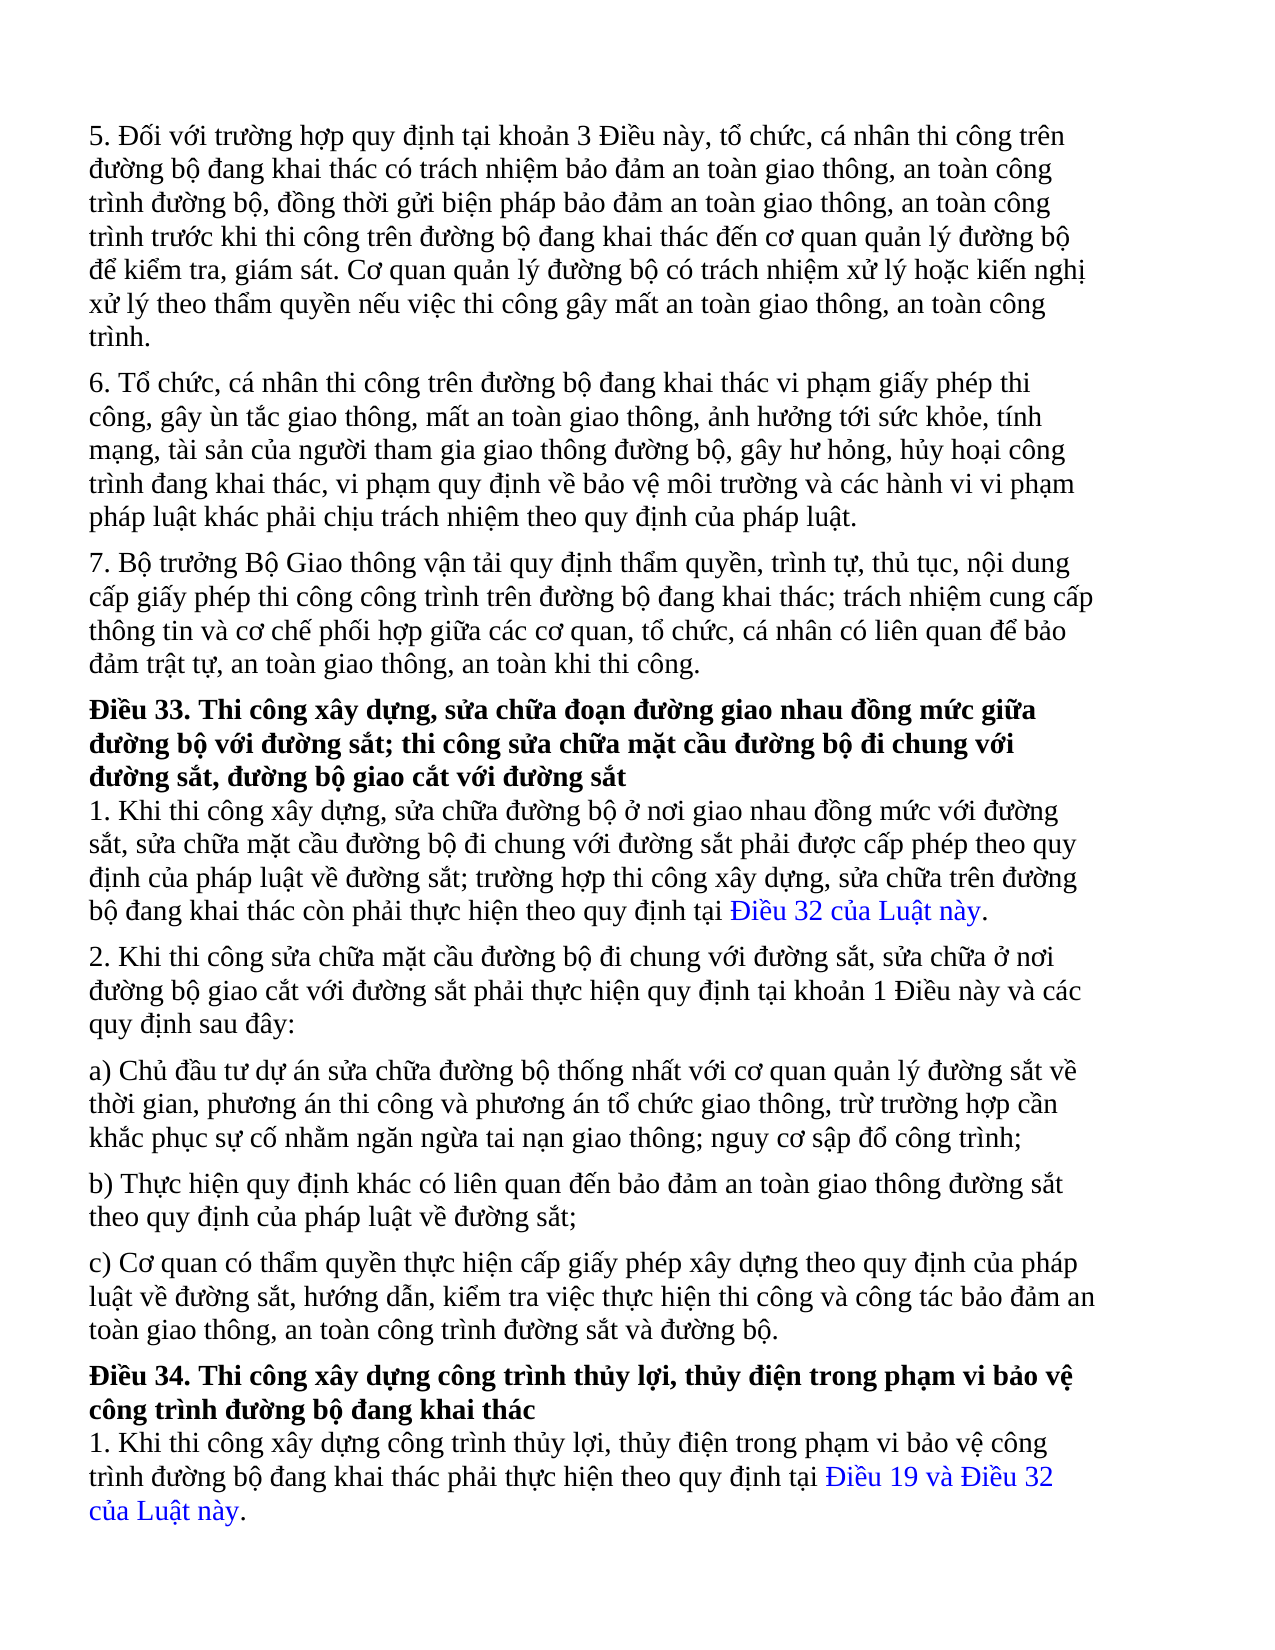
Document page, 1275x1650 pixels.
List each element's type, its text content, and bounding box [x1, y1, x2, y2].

text a) Chủ đầu tư dự án sửa chữa đường bộ thống nhất với cơ quan quản lý đường sắt về thời gian, phương án thi công và phương án tổ chức giao thông, trừ trường hợp cần khắc phục sự cố nhằm ngăn ngừa tai nạn giao thông; nguy cơ sập đổ công trình; [89, 1053, 1098, 1153]
text 1. Khi thi công xây dựng công trình thủy lợi, thủy điện trong phạm vi bảo vệ công trình đường bộ đang khai thác phải thực hiện theo quy định tại Điều 19 và Điều 32 của Luật này. [89, 1426, 1098, 1526]
text b) Thực hiện quy định khác có liên quan đến bảo đảm an toàn giao thông đường sắt theo quy định của pháp luật về đường sắt; [89, 1166, 1098, 1233]
text 2. Khi thi công sửa chữa mặt cầu đường bộ đi chung với đường sắt, sửa chữa ở nơi đường bộ giao cắt với đường sắt phải thực hiện quy định tại khoản 1 Điều này và các quy định sau đây: [89, 939, 1098, 1040]
text 7. Bộ trưởng Bộ Giao thông vận tải quy định thẩm quyền, trình tự, thủ tục, nội dung cấp giấy phép thi công công trình trên đường bộ đang khai thác; trách nhiệm cung cấp thông tin và cơ chế phối hợp giữa các cơ quan, tổ chức, cá nhân có liên quan để bảo đảm trật tự, an toàn giao thông, an toàn khi thi công. [89, 546, 1098, 680]
text Điều 34. Thi công xây dựng công trình thủy lợi, thủy điện trong phạm vi bảo vệ công trình đường bộ đang khai thác [89, 1358, 1098, 1426]
text Điều 33. Thi công xây dựng, sửa chữa đoạn đường giao nhau đồng mức giữa đường bộ với đường sắt; thi công sửa chữa mặt cầu đường bộ đi chung với đường sắt, đường bộ giao cắt với đường sắt [89, 692, 1098, 793]
text c) Cơ quan có thẩm quyền thực hiện cấp giấy phép xây dựng theo quy định của pháp luật về đường sắt, hướng dẫn, kiểm tra việc thực hiện thi công và công tác bảo đảm an toàn giao thông, an toàn công trình đường sắt và đường bộ. [89, 1245, 1098, 1346]
text 5. Đối với trường hợp quy định tại khoản 3 Điều này, tổ chức, cá nhân thi công trên đường bộ đang khai thác có trách nhiệm bảo đảm an toàn giao thông, an toàn công trình đường bộ, đồng thời gửi biện pháp bảo đảm an toàn giao thông, an toàn công trình trước khi thi công trên đường bộ đang khai thác đến cơ quan quản lý đường bộ để kiểm tra, giám sát. Cơ quan quản lý đường bộ có trách nhiệm xử lý hoặc kiến nghị xử lý theo thẩm quyền nếu việc thi công gây mất an toàn giao thông, an toàn công trình. [89, 118, 1098, 353]
text 1. Khi thi công xây dựng, sửa chữa đường bộ ở nơi giao nhau đồng mức với đường sắt, sửa chữa mặt cầu đường bộ đi chung với đường sắt phải được cấp phép theo quy định của pháp luật về đường sắt; trường hợp thi công xây dựng, sửa chữa trên đường bộ đang khai thác còn phải thực hiện theo quy định tại Điều 32 của Luật này. [89, 793, 1098, 927]
text 6. Tổ chức, cá nhân thi công trên đường bộ đang khai thác vi phạm giấy phép thi công, gây ùn tắc giao thông, mất an toàn giao thông, ảnh hưởng tới sức khỏe, tính mạng, tài sản của người tham gia giao thông đường bộ, gây hư hỏng, hủy hoại công trình đang khai thác, vi phạm quy định về bảo vệ môi trường và các hành vi vi phạm pháp luật khác phải chịu trách nhiệm theo quy định của pháp luật. [89, 365, 1098, 533]
